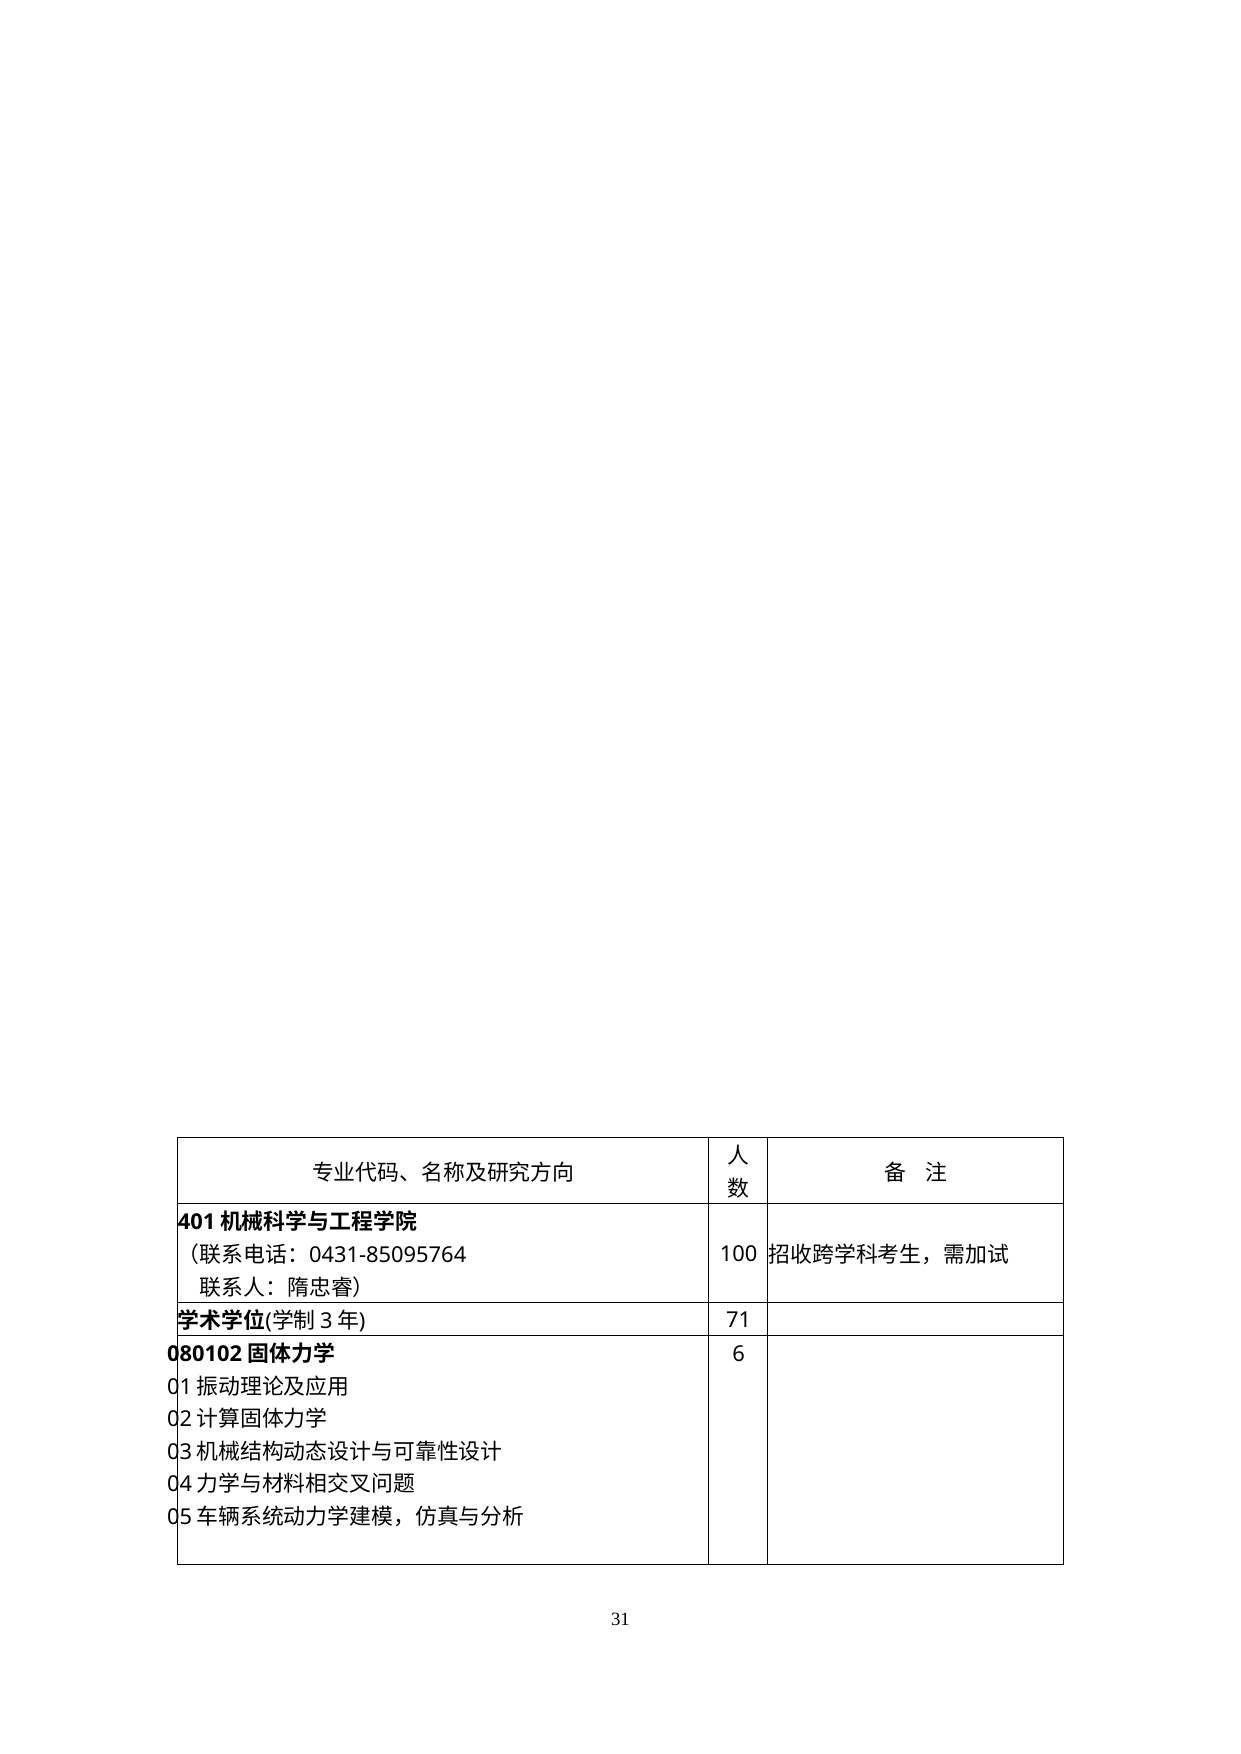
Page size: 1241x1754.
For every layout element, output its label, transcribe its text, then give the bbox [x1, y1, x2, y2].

table_cell 401机械科学与工程学院 （联系电话：0431-85095764 联系人：隋忠睿） [178, 1204, 708, 1302]
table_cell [178, 1336, 708, 1564]
table_header 备 注 [768, 1138, 1063, 1203]
table_cell [768, 1336, 1063, 1564]
table_cell 71 [709, 1303, 767, 1335]
table_cell 学术学位(学制3年) [178, 1303, 708, 1335]
table_cell 招收跨学科考生，需加试 [768, 1204, 1063, 1302]
table_cell 100 [709, 1204, 767, 1302]
table_header 专业代码、名称及研究方向 [178, 1138, 708, 1203]
table_header 人 数 [709, 1138, 767, 1203]
table_cell [768, 1303, 1063, 1335]
table_cell 6 4 18 11 22 6 4 [709, 1336, 767, 1564]
